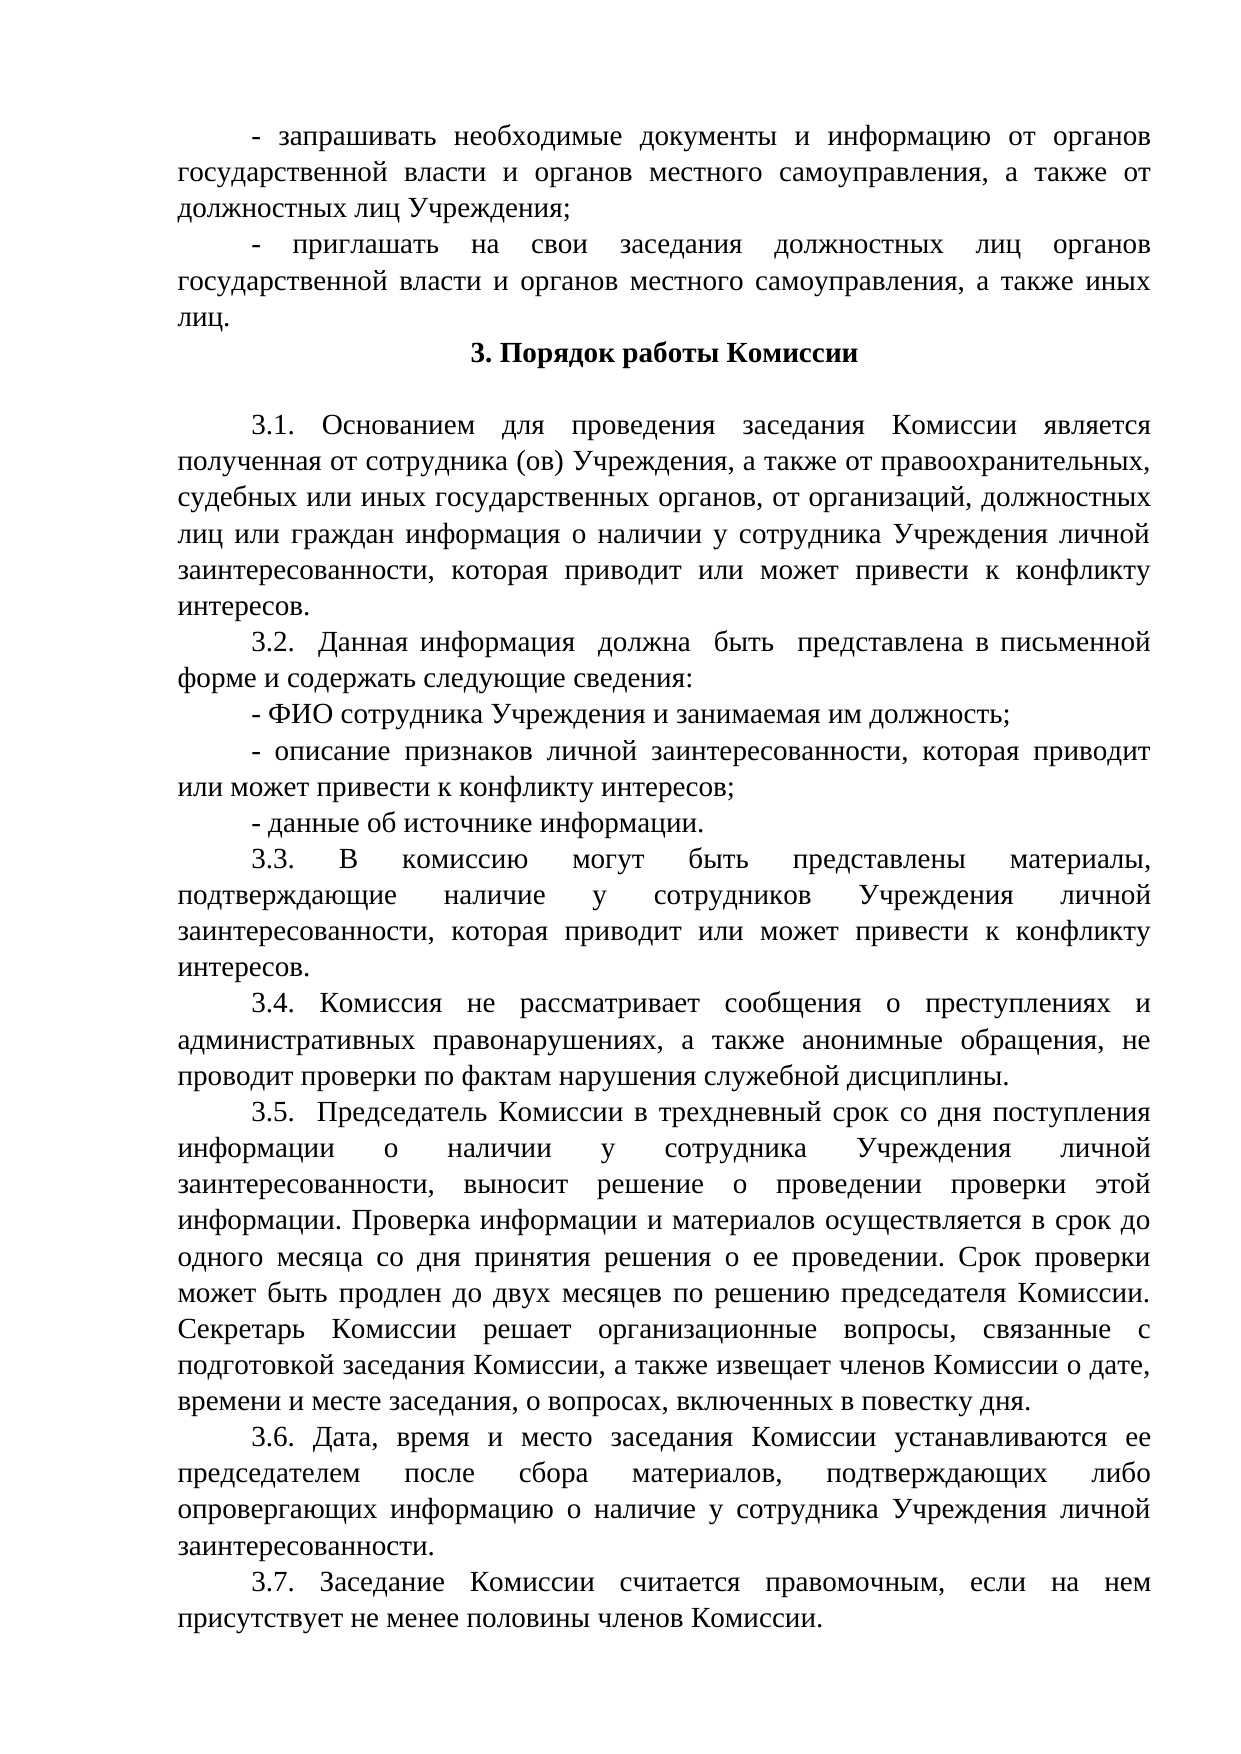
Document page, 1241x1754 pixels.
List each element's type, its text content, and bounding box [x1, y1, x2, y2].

text 3. Порядок работы Комиссии [177, 335, 1152, 368]
text 3.4. Комиссия не рассматривает сообщения о преступлениях и административных правонарушениях, а также анонимные обращения, не проводит проверки по фактам нарушения служебной дисциплины. [177, 986, 1152, 1091]
text - ФИО сотрудника Учреждения и занимаемая им должность; [177, 696, 1152, 730]
text - данные об источнике информации. [177, 805, 1152, 838]
text 3.6. Дата, время и место заседания Комиссии устанавливаются ее председателем после сбора материалов, подтверждающих либо опровергающих информацию о наличие у сотрудника Учреждения личной заинтересованности. [177, 1419, 1152, 1561]
text 3.7. Заседание Комиссии считается правомочным, если на нем присутствует не менее половины членов Комиссии. [177, 1564, 1152, 1634]
text - приглашать на свои заседания должностных лиц органов государственной власти и органов местного самоуправления, а также иных лиц. [177, 227, 1152, 332]
text - описание признаков личной заинтересованности, которая приводит или может привести к конфликту интересов; [177, 733, 1152, 802]
text 3.3. В комиссию могут быть представлены материалы, подтверждающие наличие у сотрудников Учреждения личной заинтересованности, которая приводит или может привести к конфликту интересов. [177, 841, 1152, 983]
text 3.2. Данная информация должна быть представлена в письменной форме и содержать следующие сведения: [177, 624, 1152, 694]
text - запрашивать необходимые документы и информацию от органов государственной власти и органов местного самоуправления, а также от должностных лиц Учреждения; [177, 118, 1152, 224]
text 3.1. Основанием для проведения заседания Комиссии является полученная от сотрудника (ов) Учреждения, а также от правоохранительных, судебных или иных государственных органов, от организаций, должностных лиц или граждан информация о наличии у сотрудника Учреждения личной заинтересованности, которая приводит или может привести к конфликту интересов. [177, 407, 1152, 622]
text 3.5. Председатель Комиссии в трехдневный срок со дня поступления информации о наличии у сотрудника Учреждения личной заинтересованности, выносит решение о проведении проверки этой информации. Проверка информации и материалов осуществляется в срок до одного месяца со дня принятия решения о ее проведении. Срок проверки может быть продлен до двух месяцев по решению председателя Комиссии. Секретарь Комиссии решает организационные вопросы, связанные с подготовкой заседания Комиссии, а также извещает членов Комиссии о дате, времени и месте заседания, о вопросах, включенных в повестку дня. [177, 1094, 1152, 1417]
